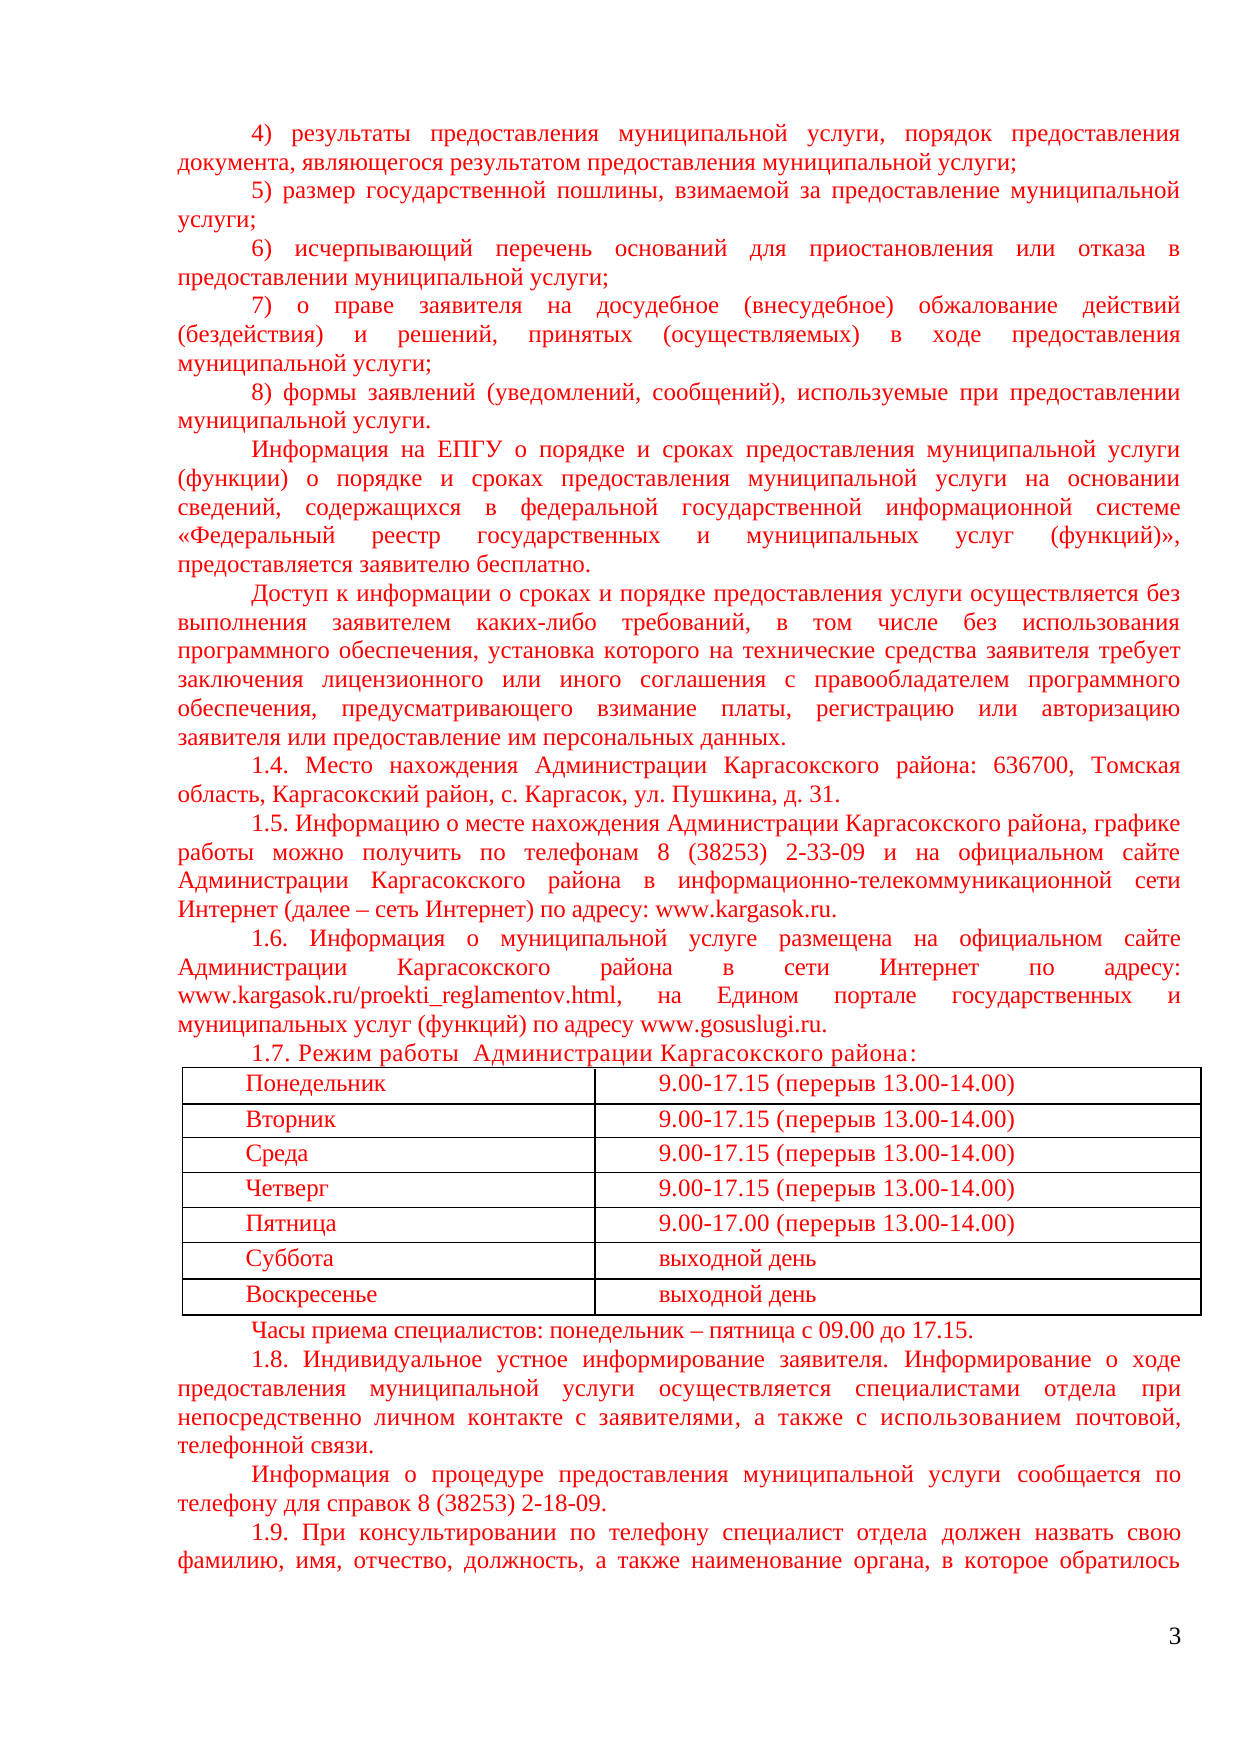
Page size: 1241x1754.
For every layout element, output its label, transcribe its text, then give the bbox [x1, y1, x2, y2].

text 1.8. Индивидуальное устное информирование заявителя. Информирование о ходе предоставления муниципальной услуги осуществляется специалистами отдела при непосредственно личном контакте с заявителями, а также с использованием почтовой, телефонной связи. [177, 1344, 1181, 1459]
text 1.6. Информация о муниципальной услуге размещена на официальном сайте Администрации Каргасокского района в сети Интернет по адресу: www.kargasok.ru/proekti_reglamentov.html, на Едином портале государственных и муниципальных услуг (функций) по адресу www.gosuslugi.ru. [177, 923, 1181, 1038]
text 8) формы заявлений (уведомлений, сообщений), используемые при предоставлении муниципальной услуги. [177, 377, 1181, 434]
text Информация на ЕПГУ о порядке и сроках предоставления муниципальной услуги (функции) о порядке и сроках предоставления муниципальной услуги на основании сведений, содержащихся в федеральной государственной информационной системе «Федеральный реестр государственных и муниципальных услуг (функций)», предоставляется заявителю бесплатно. [177, 434, 1181, 578]
text 1.7. Режим работы Администрации Каргасокского района: [177, 1038, 1181, 1067]
text 6) исчерпывающий перечень оснований для приостановления или отказа в предоставлении муниципальной услуги; [177, 233, 1181, 291]
text 1.5. Информацию о месте нахождения Администрации Каргасокского района, графике работы можно получить по телефонам 8 (38253) 2-33-09 и на официальном сайте Администрации Каргасокского района в информационно-телекоммуникационной сети Интернет (далее – сеть Интернет) по адресу: www.kargasok.ru. [177, 808, 1181, 923]
table_header 9.00-17.15 (перерыв 13.00-14.00) [596, 1068, 1200, 1103]
text Часы приема специалистов: понедельник – пятница с 09.00 до 17.15. [177, 1316, 1181, 1344]
table_cell выходной день [596, 1280, 1200, 1314]
text 4) результаты предоставления муниципальной услуги, порядок предоставления документа, являющегося результатом предоставления муниципальной услуги; [177, 118, 1181, 176]
table_cell 9.00-17.15 (перерыв 13.00-14.00) [596, 1138, 1200, 1172]
text Информация о процедуре предоставления муниципальной услуги сообщается по телефону для справок 8 (38253) 2-18-09. [177, 1459, 1181, 1517]
table_cell Воскресенье [183, 1280, 594, 1314]
text 1.4. Место нахождения Администрации Каргасокского района: 636700, Томская область, Каргасокский район, с. Каргасок, ул. Пушкина, д. 31. [177, 751, 1181, 808]
table_cell 9.00-17.15 (перерыв 13.00-14.00) [596, 1105, 1200, 1137]
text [177, 1517, 1181, 1574]
text 7) о праве заявителя на досудебное (внесудебное) обжалование действий (бездействия) и решений, принятых (осуществляемых) в ходе предоставления муниципальной услуги; [177, 291, 1181, 377]
table_header Понедельник [183, 1068, 595, 1103]
table_cell выходной день [596, 1243, 1200, 1278]
table_cell Среда [183, 1138, 594, 1172]
text 5) размер государственной пошлины, взимаемой за предоставление муниципальной услуги; [177, 176, 1181, 233]
table_cell Вторник [183, 1105, 594, 1137]
table_cell 9.00-17.15 (перерыв 13.00-14.00) [596, 1173, 1200, 1207]
text Доступ к информации о сроках и порядке предоставления услуги осуществляется без выполнения заявителем каких-либо требований, в том числе без использования программного обеспечения, установка которого на технические средства заявителя требует заключения лицензионного или иного соглашения с правообладателем программного обеспечения, предусматривающего взимание платы, регистрацию или авторизацию заявителя или предоставление им персональных данных. [177, 578, 1181, 751]
table_cell Четверг [183, 1173, 594, 1207]
table_cell Пятница [183, 1208, 594, 1242]
table_cell 9.00-17.00 (перерыв 13.00-14.00) [596, 1208, 1200, 1242]
table_cell Суббота [183, 1243, 594, 1278]
